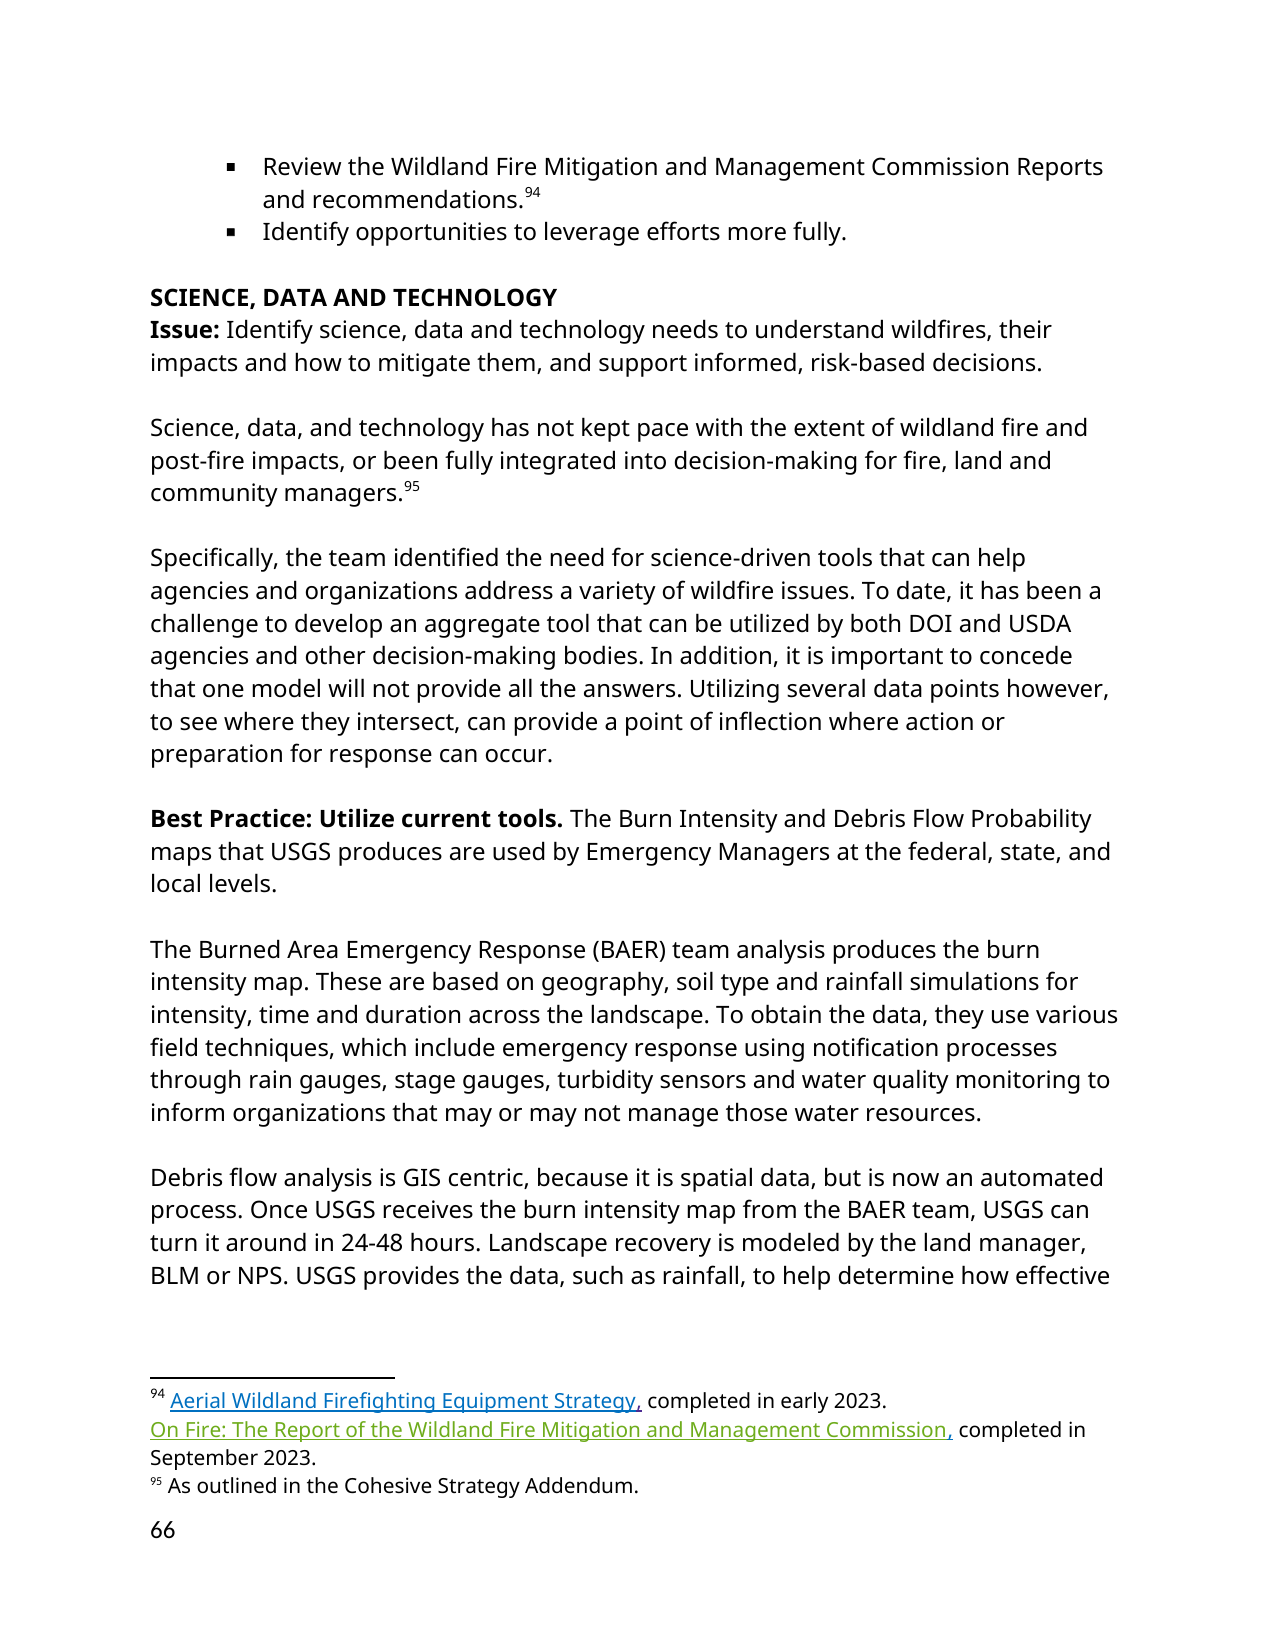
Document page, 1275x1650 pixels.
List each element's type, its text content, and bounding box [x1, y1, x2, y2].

text The Burned Area Emergency Response (BAER) team analysis produces the burn intensity map. These are based on geography, soil type and rainfall simulations for intensity, time and duration across the landscape. To obtain the data, they use various field techniques, which include emergency response using notification processes through rain gauges, stage gauges, turbidity sensors and water quality monitoring to inform organizations that may or may not manage those water resources. [150, 932, 1125, 1128]
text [150, 1161, 1125, 1291]
text Issue: Identify science, data and technology needs to understand wildfires, their impacts and how to mitigate them, and support informed, risk-based decisions. [150, 313, 1125, 378]
text SCIENCE, DATA AND TECHNOLOGY [150, 280, 1125, 313]
list Identify opportunities to leverage efforts more fully. [225, 215, 1125, 248]
text Best Practice: Utilize current tools. The Burn Intensity and Debris Flow Probability maps that USGS produces are used by Emergency Managers at the federal, state, and local levels. [150, 802, 1125, 900]
text Science, data, and technology has not kept pace with the extent of wildland fire and post-fire impacts, or been fully integrated into decision-making for fire, land and community managers. [150, 411, 1125, 509]
text Specifically, the team identified the need for science-driven tools that can help agencies and organizations address a variety of wildfire issues. To date, it has been a challenge to develop an aggregate tool that can be utilized by both DOI and USDA agencies and other decision-making bodies. In addition, it is important to concede that one model will not provide all the answers. Utilizing several data points however, to see where they intersect, can provide a point of inflection where action or preparation for response can occur. [150, 541, 1125, 769]
list Review the Wildland Fire Mitigation and Management Commission Reports and recommendations. [225, 150, 1125, 215]
